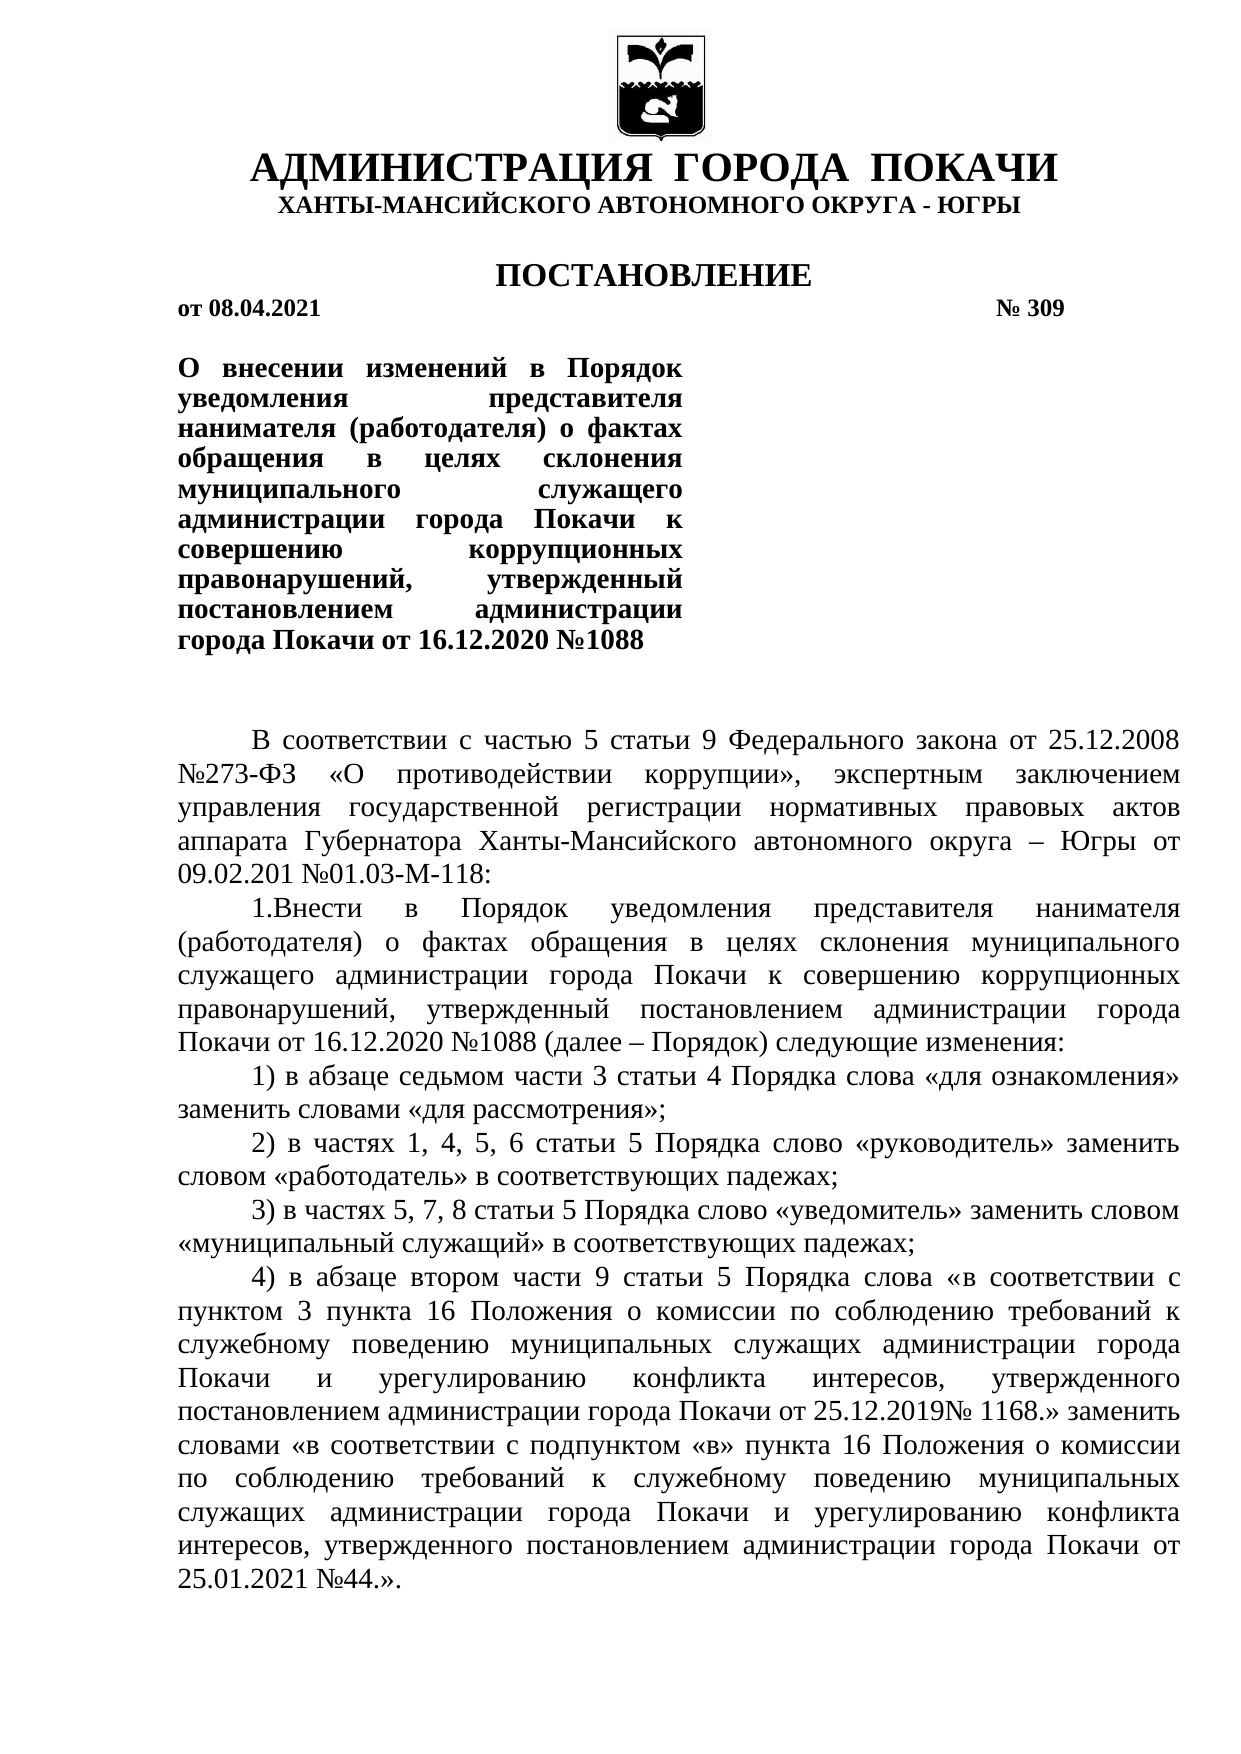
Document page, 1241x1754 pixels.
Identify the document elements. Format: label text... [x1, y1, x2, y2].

subtitle ХАНТЫ-МАНСИЙСКОГО АВТОНОМНОГО ОКРУГА - ЮГРЫ [177, 191, 1131, 219]
text 2) в частях 1, 4, 5, 6 статьи 5 Порядка слово «руководитель» заменить словом «работодатель» в соответствующих падежах; [177, 1125, 1181, 1192]
text 3) в частях 5, 7, 8 статьи 5 Порядка слово «уведомитель» заменить словом «муниципальный служащий» в соответствующих падежах; [177, 1192, 1181, 1259]
table_header О внесении изменений в Порядок уведомления представителя нанимателя (работодателя) о фактах обращения в целях склонения муниципального служащего администрации города Покачи к совершению коррупционных правонарушений, утвержденный постановлением администрации города Покачи от 16.12.2020 №1088 [166, 354, 694, 655]
text 4) в абзаце втором части 9 статьи 5 Порядка слова «в соответствии с пунктом 3 пункта 16 Положения о комиссии по соблюдению требований к служебному поведению муниципальных служащих администрации города Покачи и урегулированию конфликта интересов, утвержденного постановлением администрации города Покачи от 25.12.2019№ 1168.» заменить словами «в соответствии с подпунктом «в» пункта 16 Положения о комиссии по соблюдению требований к служебному поведению муниципальных служащих администрации города Покачи и урегулированию конфликта интересов, утвержденного постановлением администрации города Покачи от 25.01.2021 №44.». [177, 1259, 1181, 1594]
picture [608, 29, 712, 143]
text 1) в абзаце седьмом части 3 статьи 4 Порядка слова «для ознакомления» заменить словами «для рассмотрения»; [177, 1058, 1181, 1125]
subtitle АДМИНИСТРАЦИЯ ГОРОДА ПОКАЧИ [177, 143, 1131, 191]
text В соответствии с частью 5 статьи 9 Федерального закона от 25.12.2008 №273-ФЗ «О противодействии коррупции», экспертным заключением управления государственной регистрации нормативных правовых актов аппарата Губернатора Ханты-Мансийского автономного округа – Югры от 09.02.201 №01.03-М-118: [177, 722, 1181, 890]
subtitle ПОСТАНОВЛЕНИЕ [177, 255, 1131, 293]
text от 08.04.2021 № 309 [177, 293, 1181, 322]
text 1.Внести в Порядок уведомления представителя нанимателя (работодателя) о фактах обращения в целях склонения муниципального служащего администрации города Покачи к совершению коррупционных правонарушений, утвержденный постановлением администрации города Покачи от 16.12.2020 №1088 (далее – Порядок) следующие изменения: [177, 890, 1181, 1058]
